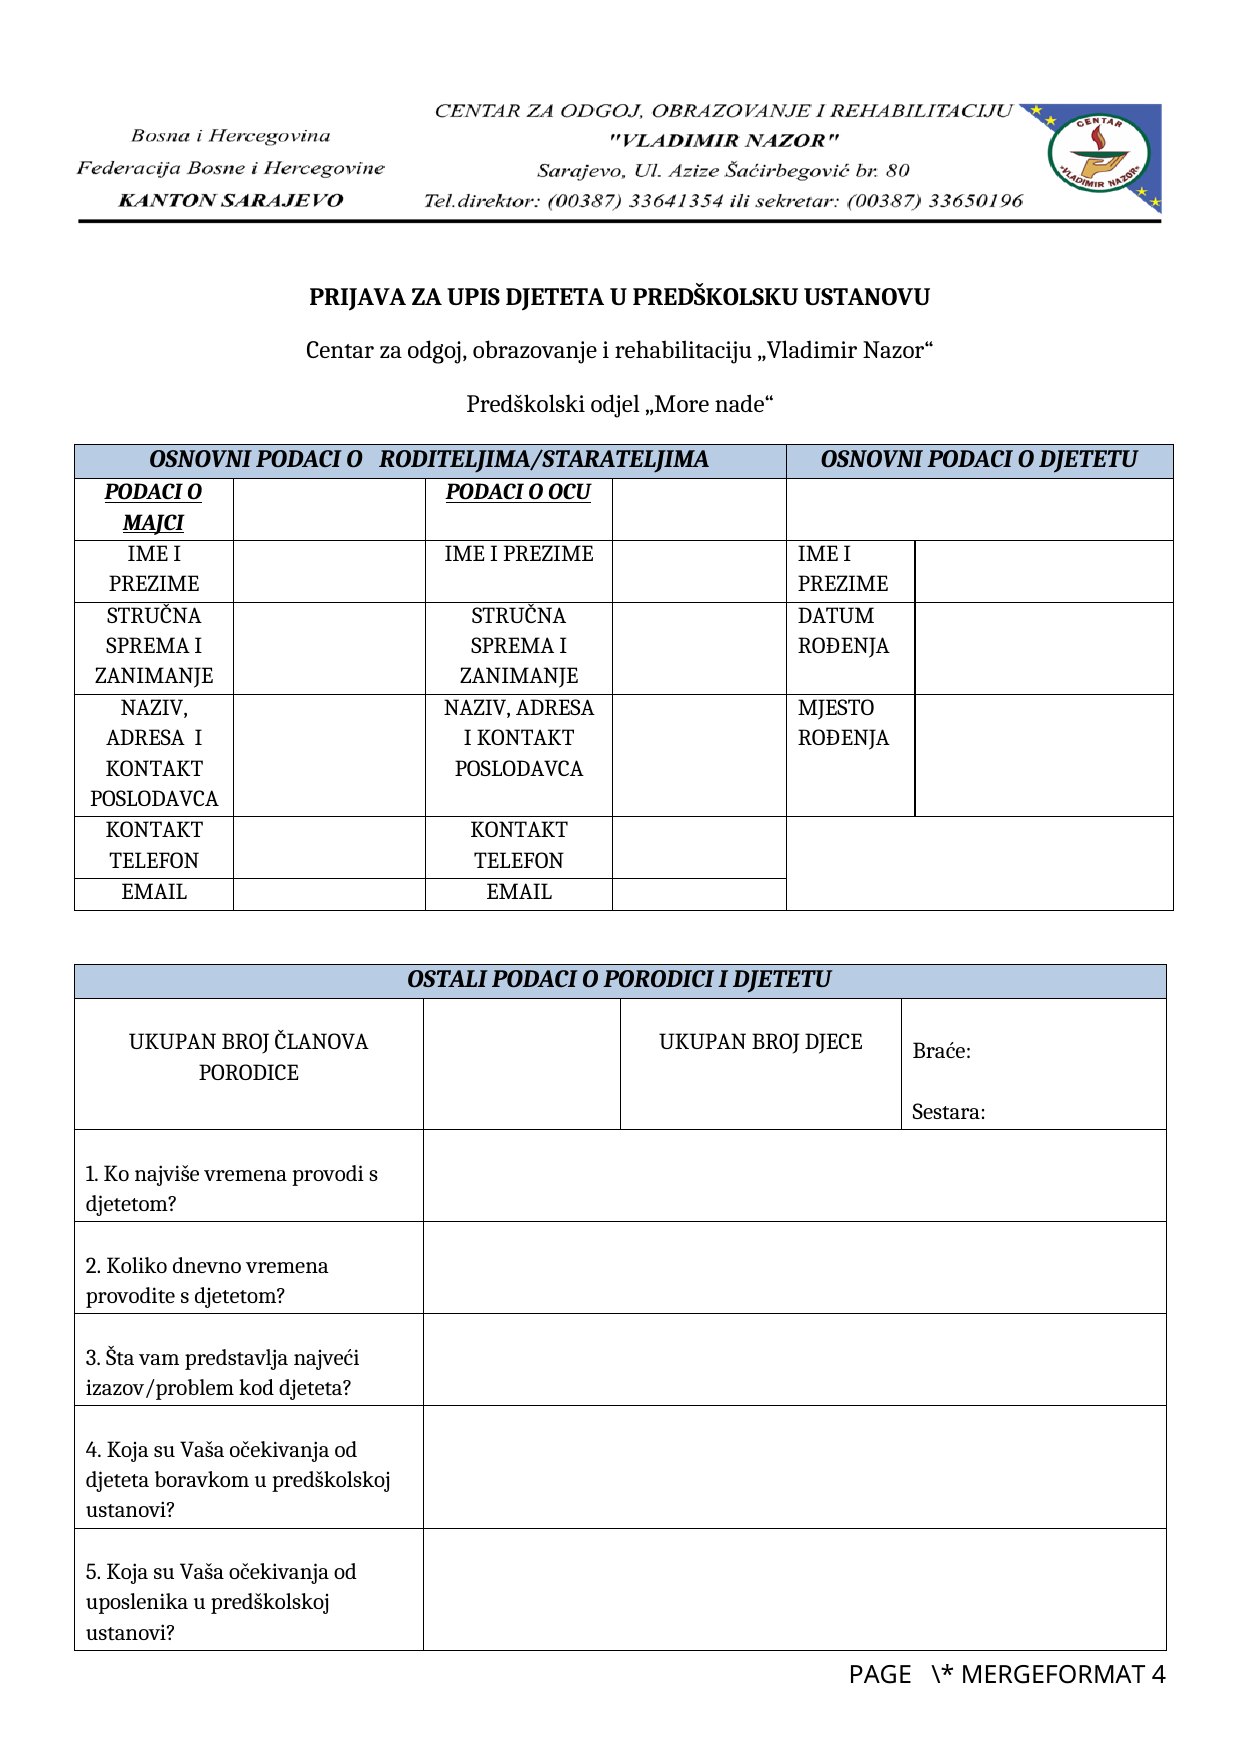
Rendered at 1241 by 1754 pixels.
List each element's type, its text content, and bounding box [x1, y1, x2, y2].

table_cell [916, 695, 1173, 816]
table_cell 3. Šta vam predstavlja najveći izazov/problem kod djeteta? [75, 1314, 423, 1405]
table_cell IME I PREZIME [787, 541, 914, 602]
table_cell UKUPAN BROJ DJECE [621, 999, 901, 1129]
table_cell [787, 817, 1173, 910]
table_cell EMAIL [426, 879, 612, 910]
table_cell Braće: Sestara: [902, 999, 1166, 1129]
table_cell [424, 1314, 1166, 1405]
table_cell 1. Ko najviše vremena provodi s djetetom? [75, 1130, 423, 1221]
table_cell [424, 1222, 1166, 1313]
table_cell IME I PREZIME [75, 541, 233, 602]
table_cell [234, 695, 425, 816]
text Centar za odgoj, obrazovanje i rehabilitaciju „Vladimir Nazor“ [74, 336, 1166, 365]
table_cell [613, 879, 786, 910]
text Predškolski odjel „More nade“ [74, 390, 1166, 419]
table_cell KONTAKT TELEFON [75, 817, 233, 878]
table_cell [234, 603, 425, 694]
table_cell [424, 1529, 1166, 1650]
text PRIJAVA ZA UPIS DJETETA U PREDŠKOLSKU USTANOVU [74, 282, 1166, 311]
table_cell [234, 817, 425, 878]
table_cell [424, 999, 620, 1129]
table_cell [424, 1406, 1166, 1528]
table_cell [613, 479, 786, 540]
table_header OSTALI PODACI O PORODICI I DJETETU [75, 965, 1166, 998]
table_cell IME I PREZIME [426, 541, 612, 602]
table_cell [787, 479, 1173, 540]
table_cell [234, 479, 425, 540]
table_header OSNOVNI PODACI O DJETETU [787, 445, 1173, 478]
table_cell [234, 541, 425, 602]
table_cell EMAIL [75, 879, 233, 910]
table_cell NAZIV, ADRESA I KONTAKT POSLODAVCA [426, 695, 612, 816]
table_cell 5. Koja su Vaša očekivanja od uposlenika u predškolskoj ustanovi? [75, 1529, 423, 1650]
table_cell [613, 541, 786, 602]
table_cell 2. Koliko dnevno vremena provodite s djetetom? [75, 1222, 423, 1313]
table_cell [916, 541, 1173, 602]
table_cell [613, 603, 786, 694]
table_cell 4. Koja su Vaša očekivanja od djeteta boravkom u predškolskoj ustanovi? [75, 1406, 423, 1528]
table_cell KONTAKT TELEFON [426, 817, 612, 878]
table_cell STRUČNA SPREMA I ZANIMANJE [75, 603, 233, 694]
table_cell DATUM ROĐENJA [787, 603, 914, 694]
table_cell NAZIV, ADRESA I KONTAKT POSLODAVCA [75, 695, 233, 816]
table_cell PODACI O OCU [426, 479, 612, 540]
table_cell [424, 1130, 1166, 1221]
table_cell STRUČNA SPREMA I ZANIMANJE [426, 603, 612, 694]
table_cell [234, 879, 425, 910]
table_cell MJESTO ROĐENJA [787, 695, 914, 816]
table_cell [613, 817, 786, 878]
table_cell [916, 603, 1173, 694]
picture [73, 100, 1167, 224]
table_cell PODACI O MAJCI [75, 479, 233, 540]
table_cell [613, 695, 786, 816]
table_cell UKUPAN BROJ ČLANOVA PORODICE [75, 999, 423, 1129]
table_header OSNOVNI PODACI O RODITELJIMA/STARATELJIMA [75, 445, 786, 478]
